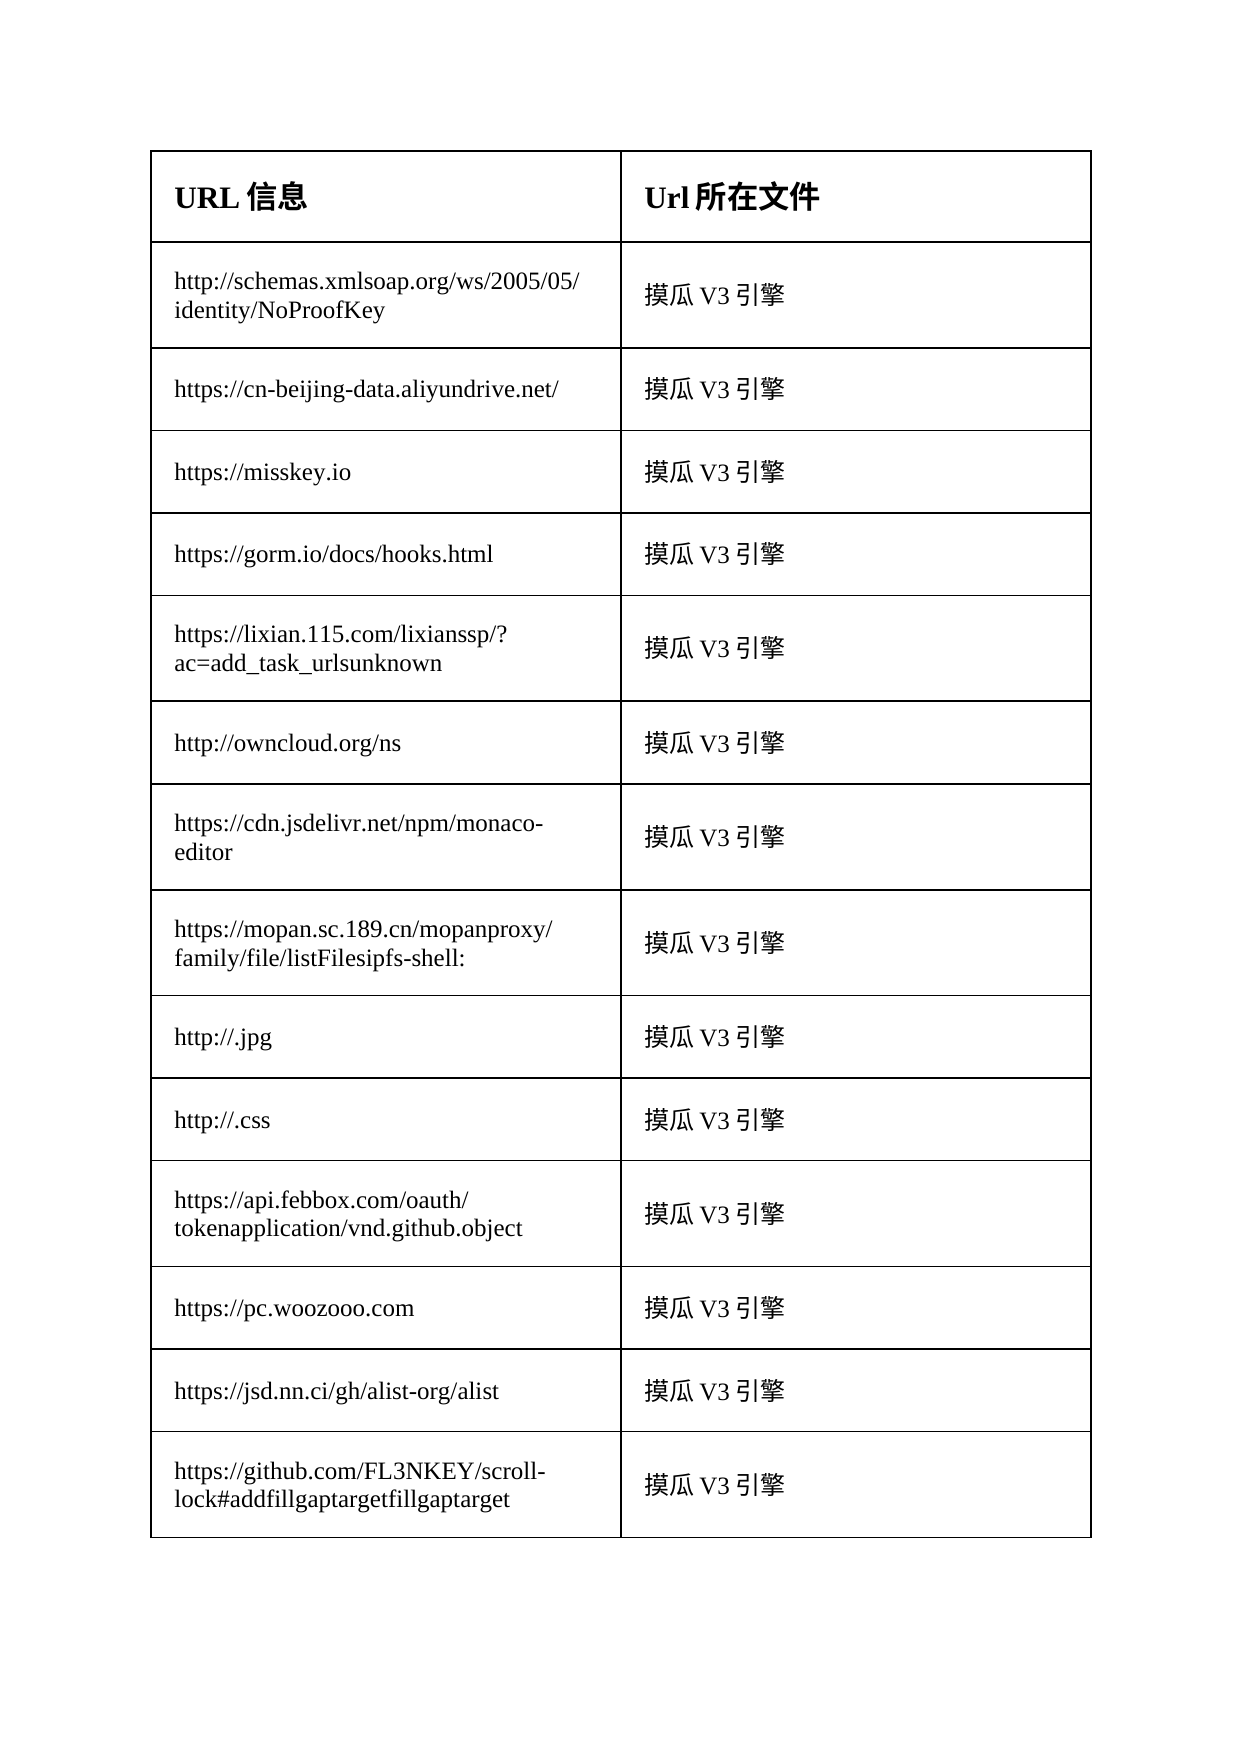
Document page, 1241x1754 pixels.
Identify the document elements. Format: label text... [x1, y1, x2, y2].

table_cell 摸瓜V3引擎 [622, 1161, 1090, 1266]
table_cell 摸瓜V3引擎 [622, 514, 1090, 594]
table_cell https://pc.woozooo.com [152, 1267, 620, 1348]
table_cell 摸瓜V3引擎 [622, 349, 1090, 429]
table_cell http://schemas.xmlsoap.org/ws/2005/05/identity/NoProofKey [152, 243, 620, 347]
table_cell 摸瓜V3引擎 [622, 243, 1090, 347]
table_cell https://api.febbox.com/oauth/tokenapplication/vnd.github.object [152, 1161, 620, 1266]
table_cell 摸瓜V3引擎 [622, 996, 1090, 1077]
table_cell https://gorm.io/docs/hooks.html [152, 514, 620, 594]
table_cell https://misskey.io [152, 431, 620, 512]
table_cell 摸瓜V3引擎 [622, 431, 1090, 512]
table_cell 摸瓜V3引擎 [622, 1350, 1090, 1431]
table_cell https://cn-beijing-data.aliyundrive.net/ [152, 349, 620, 429]
table_cell 摸瓜V3引擎 [622, 1267, 1090, 1348]
table_cell 摸瓜V3引擎 [622, 1079, 1090, 1160]
table_cell https://jsd.nn.ci/gh/alist-org/alist [152, 1350, 620, 1431]
table_cell 摸瓜V3引擎 [622, 785, 1090, 889]
table_cell http://.jpg [152, 996, 620, 1077]
table_cell http://.css [152, 1079, 620, 1160]
table_cell 摸瓜V3引擎 [622, 702, 1090, 783]
table_cell https://mopan.sc.189.cn/mopanproxy/family/file/listFilesipfs-shell: [152, 891, 620, 995]
table_cell 摸瓜V3引擎 [622, 891, 1090, 995]
table_cell http://owncloud.org/ns [152, 702, 620, 783]
table_cell https://cdn.jsdelivr.net/npm/monaco-editor [152, 785, 620, 889]
table_cell 摸瓜V3引擎 [622, 596, 1090, 700]
table_cell https://lixian.115.com/lixianssp/?ac=add_task_urlsunknown [152, 596, 620, 700]
table_cell https://github.com/FL3NKEY/scroll-lock#addfillgaptargetfillgaptarget [152, 1432, 620, 1537]
table_header URL信息 [152, 152, 620, 241]
table_header Url所在文件 [622, 152, 1090, 241]
table_cell 摸瓜V3引擎 [622, 1432, 1090, 1537]
